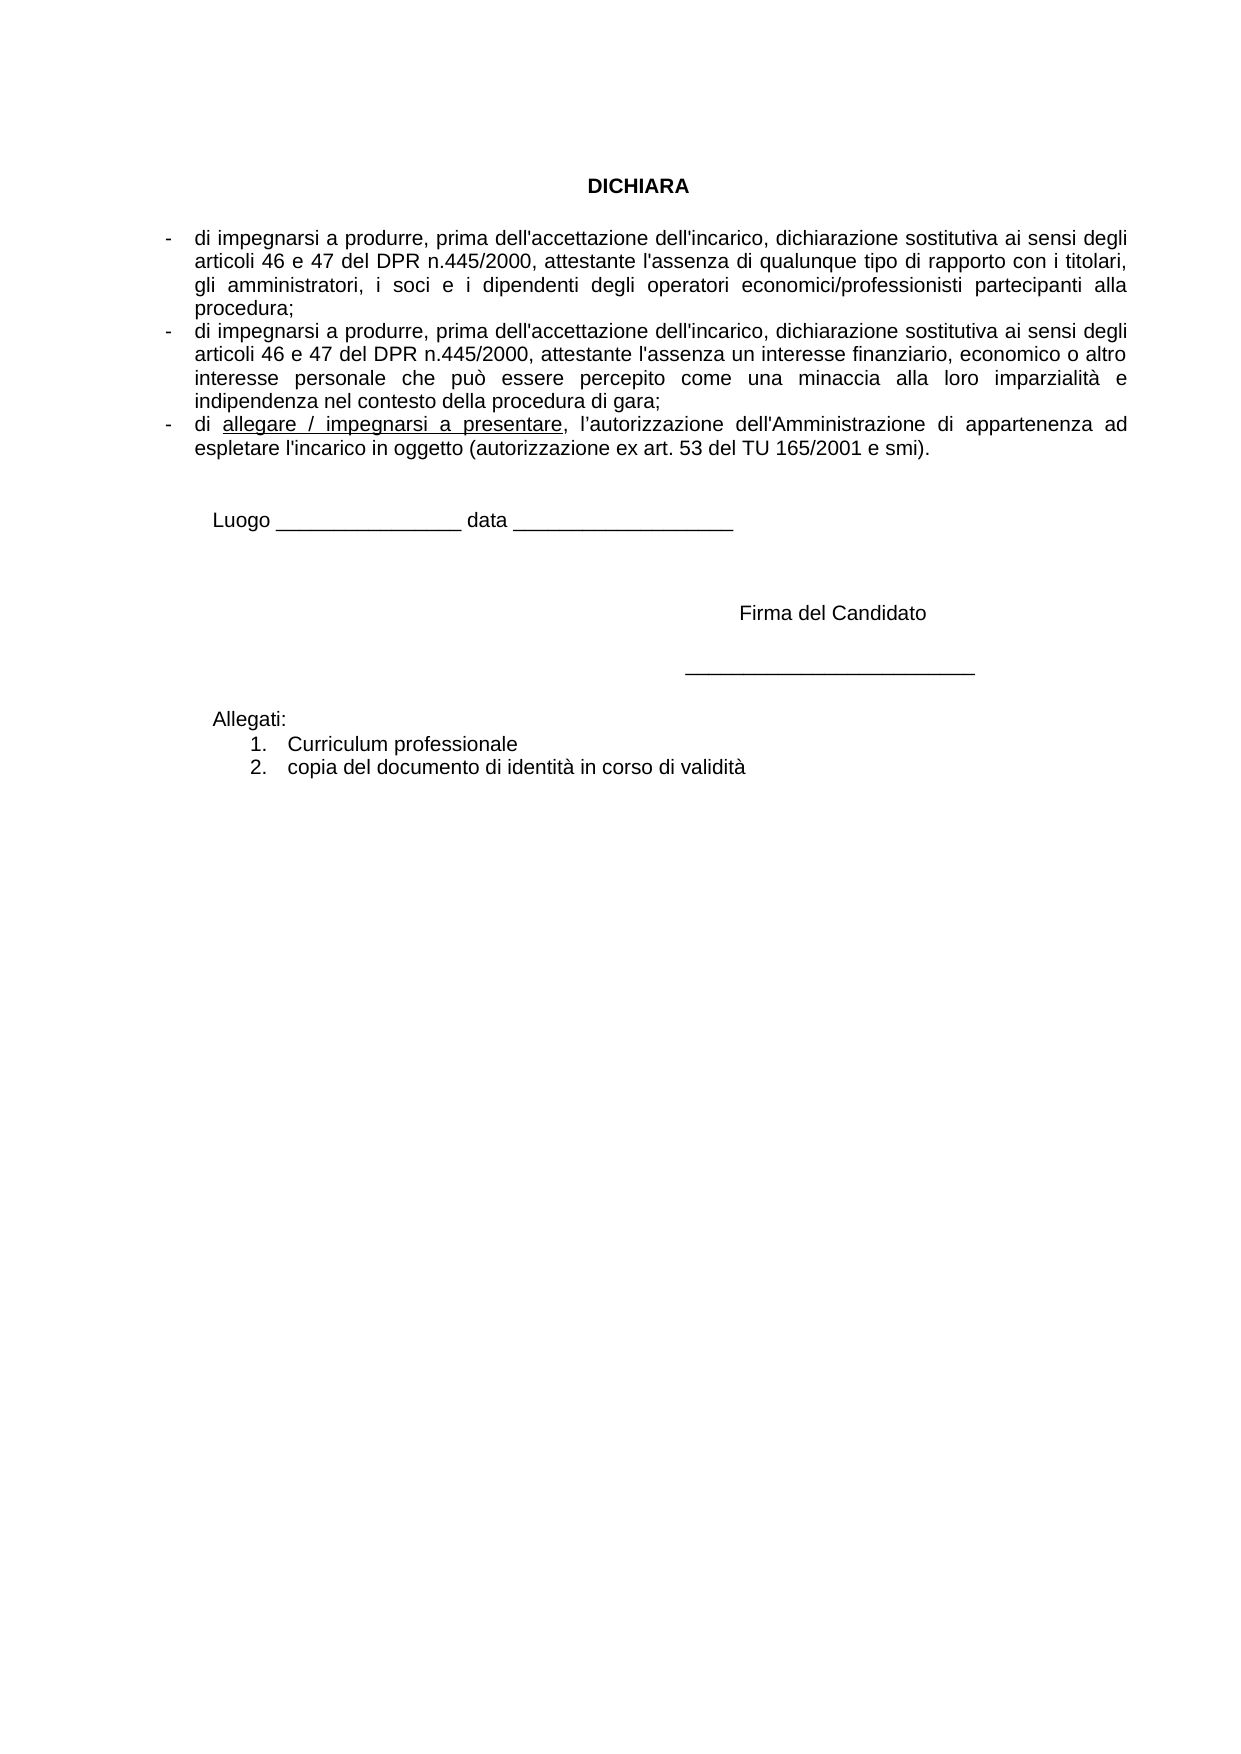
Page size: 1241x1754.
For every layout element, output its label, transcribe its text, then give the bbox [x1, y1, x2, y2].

list copia del documento di identità in corso di validità [250, 756, 1108, 779]
text Allegati: [212, 707, 1108, 731]
text Firma del Candidato [150, 601, 1125, 625]
list di impegnarsi a produrre, prima dell'accettazione dell'incarico, dichiarazione sostitutiva ai sensi degli articoli 46 e 47 del DPR n.445/2000, attestante l'assenza un interesse finanziario, economico o altro interesse personale che può essere percepito come una minaccia alla loro imparzialità e indipendenza nel contesto della procedura di gara; [165, 320, 1128, 413]
text _________________________ [150, 652, 1131, 676]
list Curriculum professionale [250, 732, 1108, 756]
text Luogo ________________ data ___________________ [212, 508, 1108, 532]
text DICHIARA [150, 174, 1127, 198]
list di impegnarsi a produrre, prima dell'accettazione dell'incarico, dichiarazione sostitutiva ai sensi degli articoli 46 e 47 del DPR n.445/2000, attestante l'assenza di qualunque tipo di rapporto con i titolari, gli amministratori, i soci e i dipendenti degli operatori economici/professionisti partecipanti alla procedura; [165, 226, 1128, 320]
list di allegare / impegnarsi a presentare, l’autorizzazione dell'Amministrazione di appartenenza ad espletare l'incarico in oggetto (autorizzazione ex art. 53 del TU 165/2001 e smi). [165, 413, 1128, 459]
